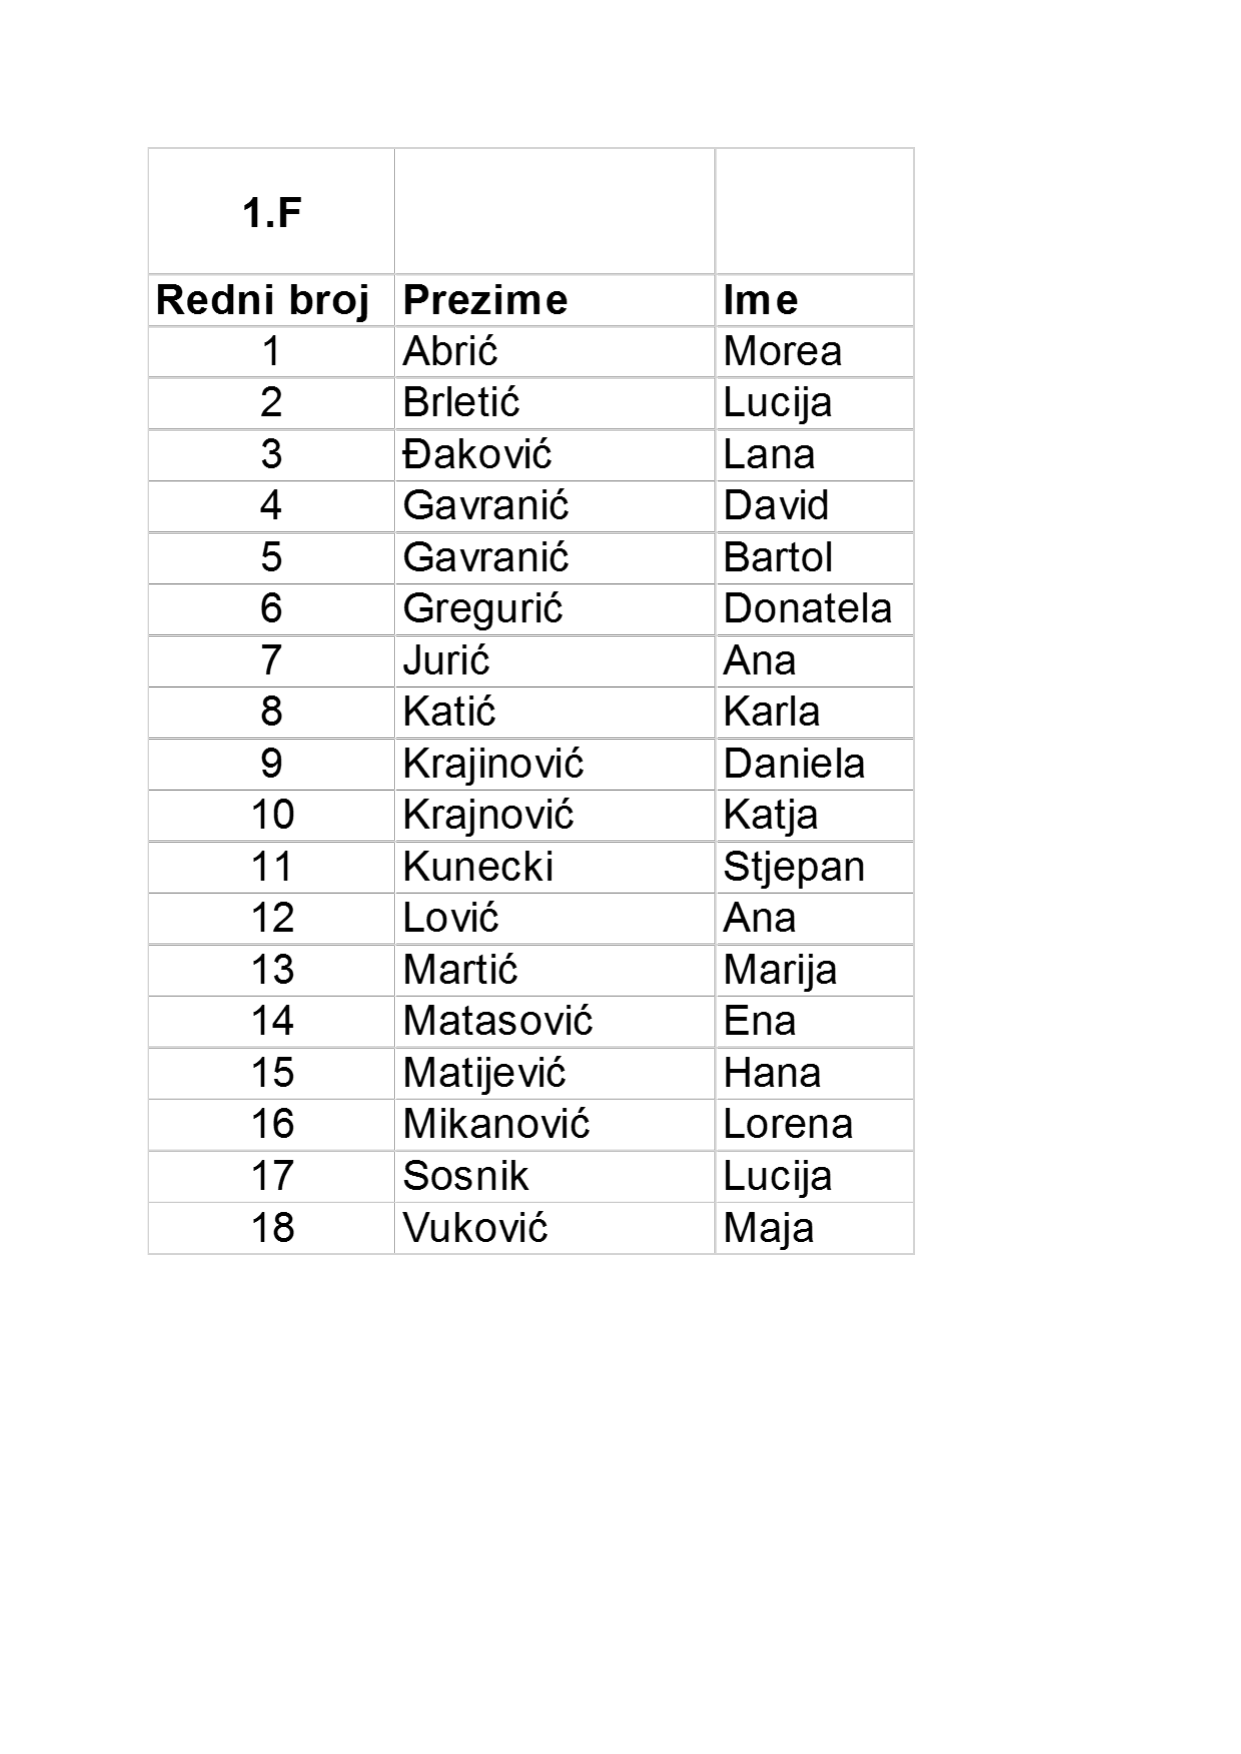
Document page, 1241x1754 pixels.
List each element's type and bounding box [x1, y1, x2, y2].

picture [147, 147, 916, 1256]
